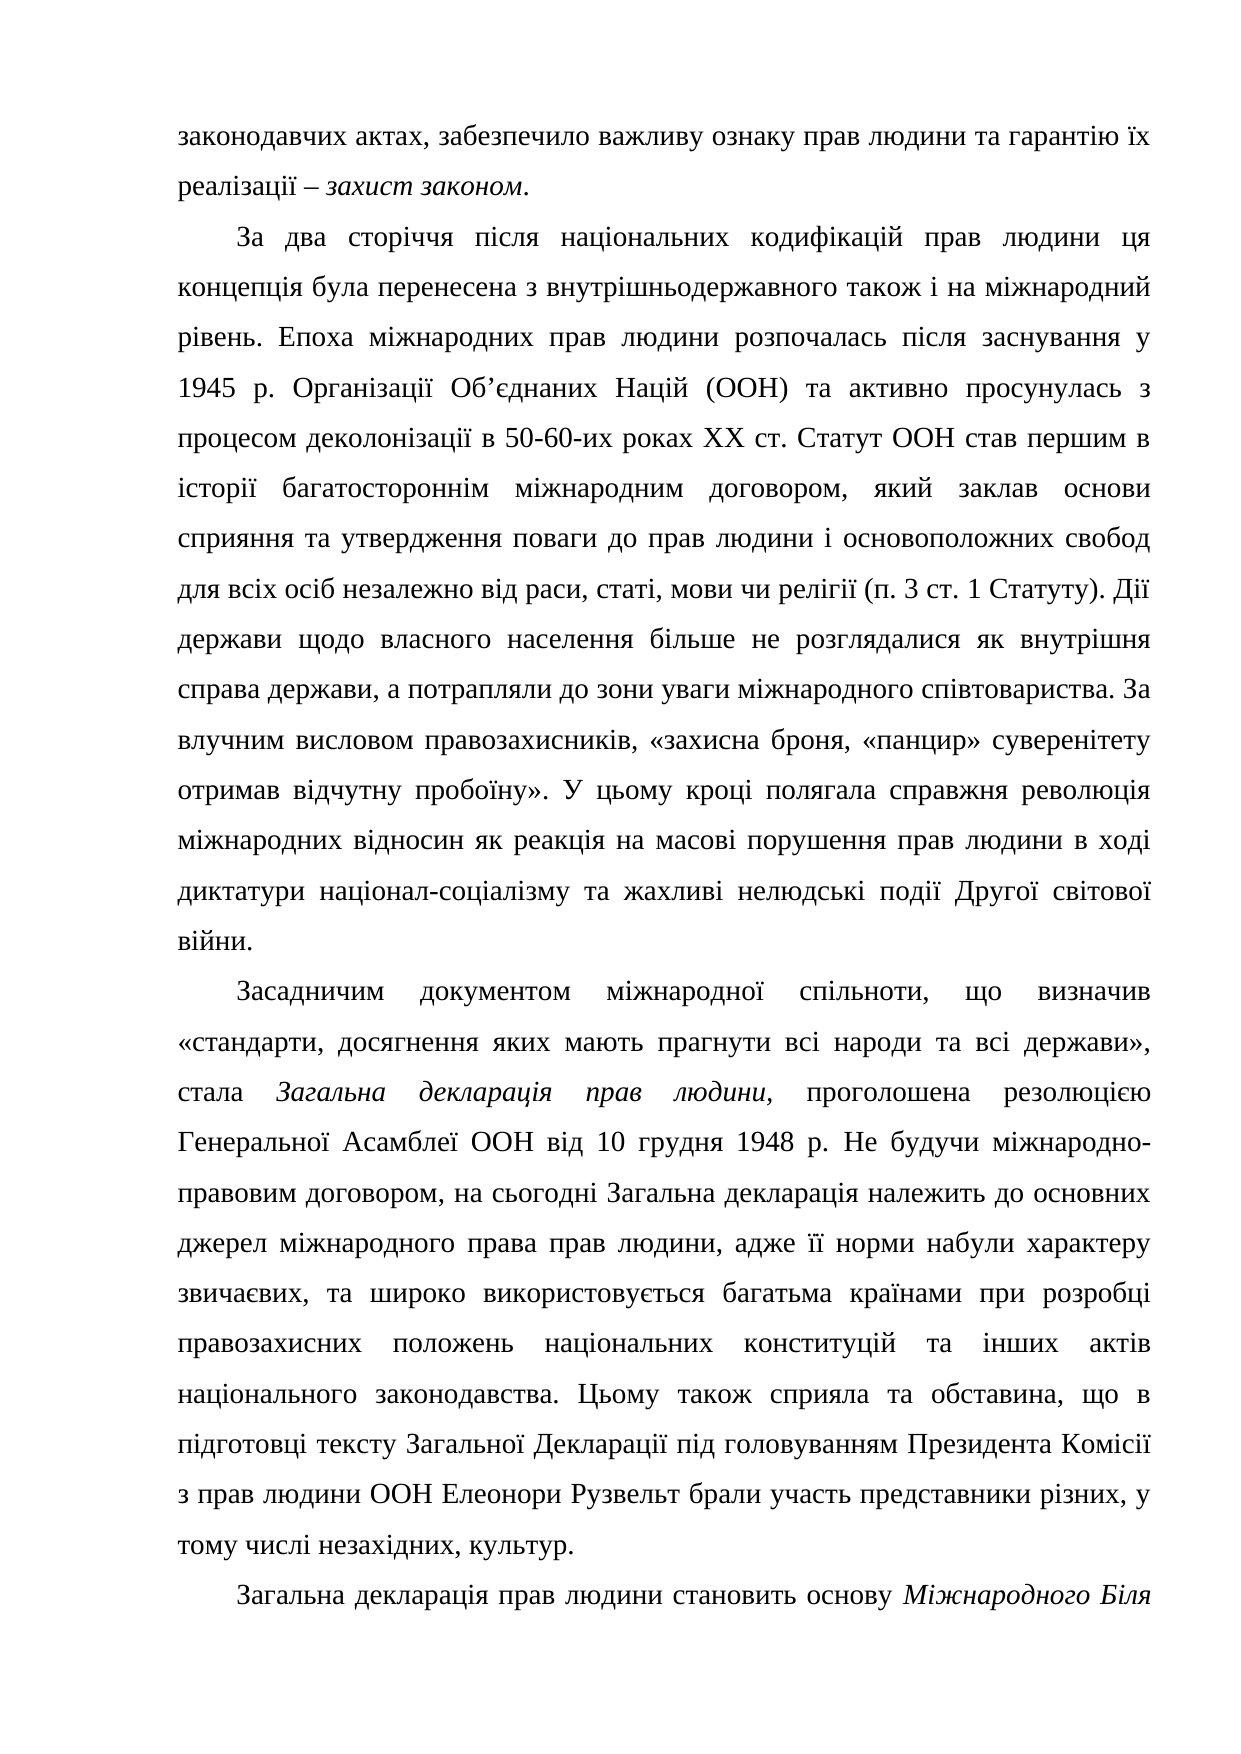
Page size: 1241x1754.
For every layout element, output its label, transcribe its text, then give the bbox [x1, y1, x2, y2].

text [177, 1577, 1152, 1611]
text За два сторіччя після національних кодифікацій прав людини ця концепція була перенесена з внутрішньодержавного також і на міжнародний рівень. Епоха міжнародних прав людини розпочалась після заснування у 1945 р. Організації Об’єднаних Націй (ООН) та активно просунулась з процесом деколонізації в 50-60-их роках ХХ ст. Статут ООН став першим в історії багатостороннім міжнародним договором, який заклав основи сприяння та утвердження поваги до прав людини і основоположних свобод для всіх осіб незалежно від раси, статі, мови чи релігії (п. 3 ст. 1 Статуту). Дії держави щодо власного населення більше не розглядалися як внутрішня справа держави, а потрапляли до зони уваги міжнародного співтовариства. За влучним висловом правозахисників, «захисна броня, «панцир» суверенітету отримав відчутну пробоїну». У цьому кроці полягала справжня революція міжнародних відносин як реакція на масові порушення прав людини в ході диктатури націонал-соціалізму та жахливі нелюдські події Другої світової війни. [177, 219, 1152, 957]
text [177, 118, 1152, 202]
text Засадничим документом міжнародної спільноти, що визначив «стандарти, досягнення яких мають прагнути всі народи та всі держави», стала Загальна декларація прав людини, проголошена резолюцією Генеральної Асамблеї ООН від 10 грудня 1948 р. Не будучи міжнародно-правовим договором, на сьогодні Загальна декларація належить до основних джерел міжнародного права прав людини, адже її норми набули характеру звичаєвих, та широко використовується багатьма країнами при розробці правозахисних положень національних конституцій та інших актів національного законодавства. Цьому також сприяла та обставина, що в підготовці тексту Загальної Декларації під головуванням Президента Комісії з прав людини ООН Елеонори Рузвельт брали участь представники різних, у тому числі незахідних, культур. [177, 973, 1152, 1560]
